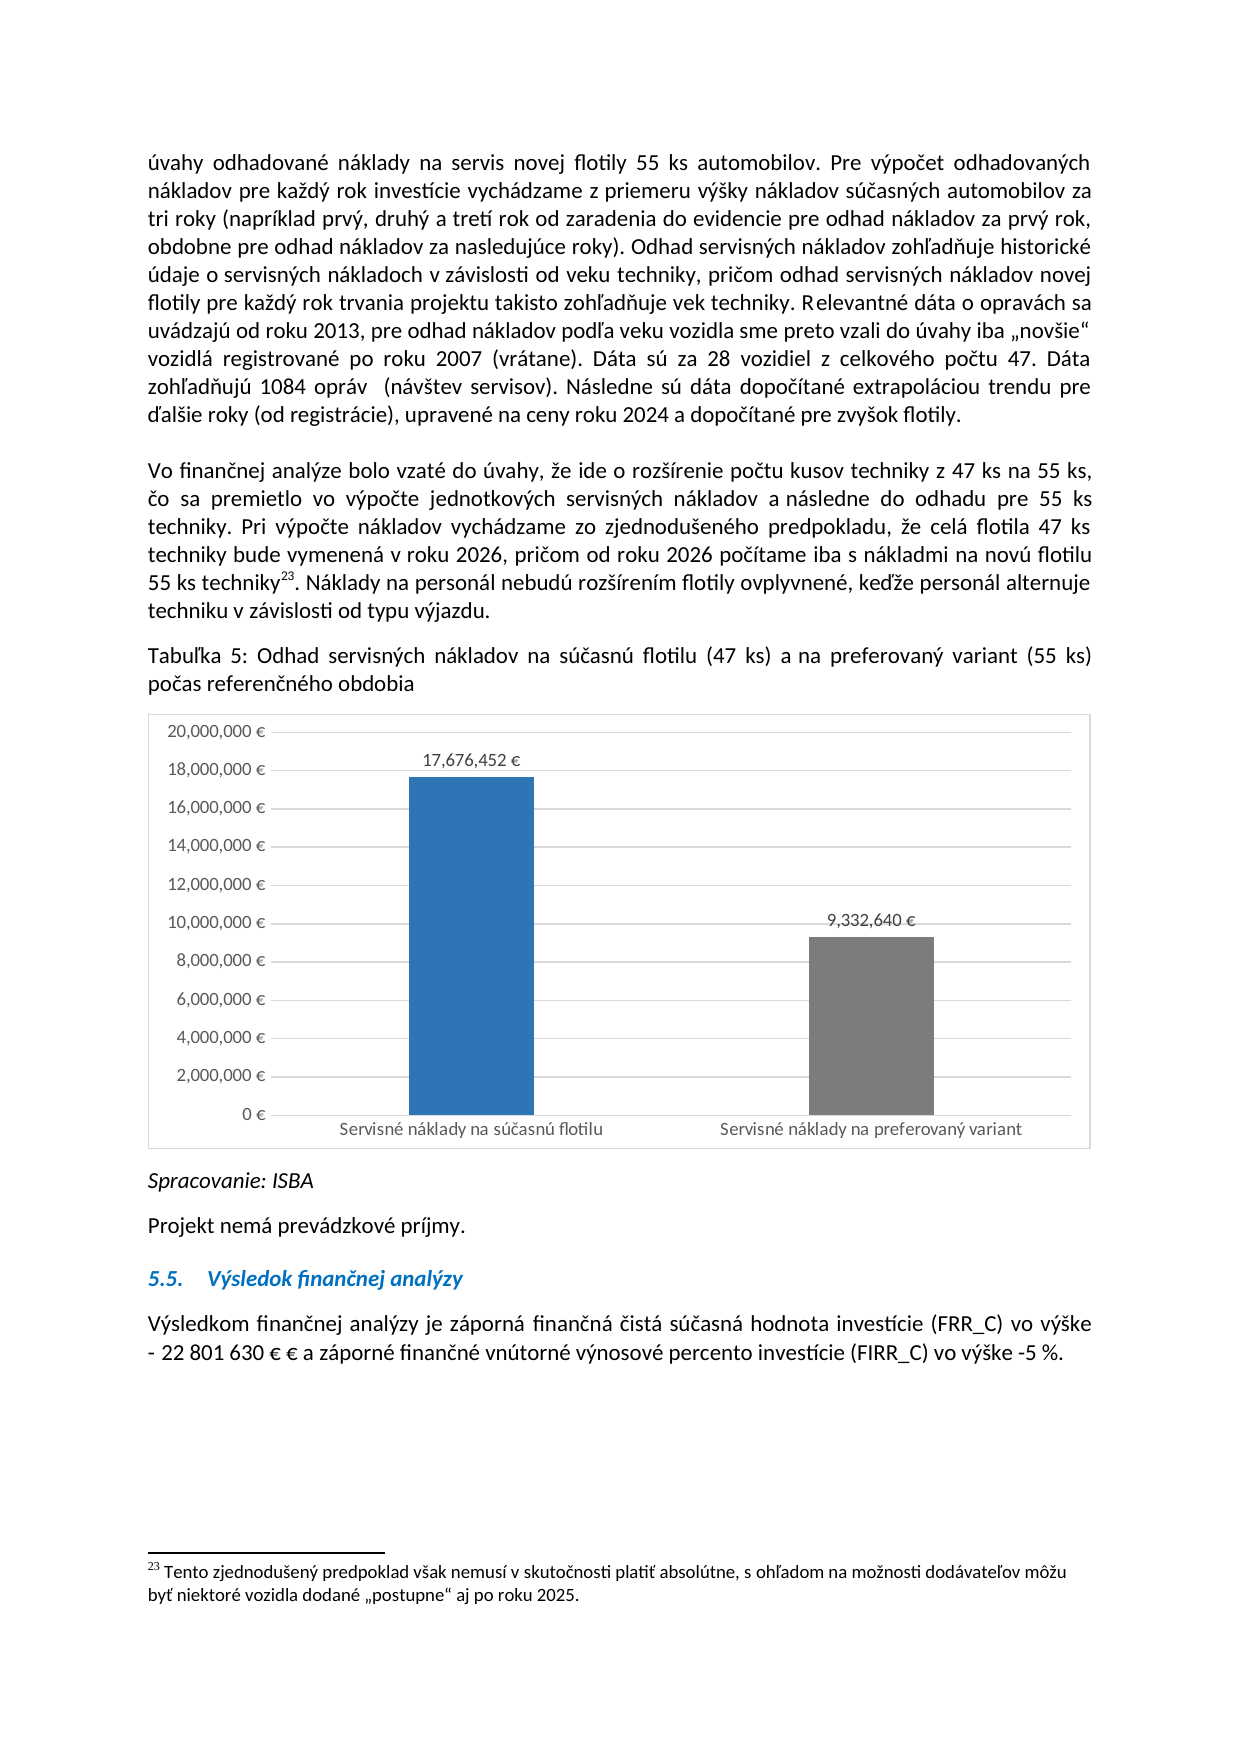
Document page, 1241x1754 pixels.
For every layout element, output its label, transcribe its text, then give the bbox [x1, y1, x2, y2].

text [148, 148, 1092, 428]
text Projekt nemá prevádzkové príjmy. [148, 1211, 1092, 1239]
text Tabuľka 5: Odhad servisných nákladov na súčasnú flotilu (47 ks) a na preferovaný variant (55 ks) počas referenčného obdobia [148, 641, 1092, 697]
subtitle Výsledok finančnej analýzy [148, 1264, 1092, 1292]
text Spracovanie: ISBA [148, 1166, 1092, 1194]
text Výsledkom finančnej analýzy je záporná finančná čistá súčasná hodnota investície (FRR_C) vo výške - 22 801 630 € € a záporné finančné vnútorné výnosové percento investície (FIRR_C) vo výške -5 %. [148, 1309, 1092, 1366]
text Vo finančnej analýze bolo vzaté do úvahy, že ide o rozšírenie počtu kusov techniky z 47 ks na 55 ks, čo sa premietlo vo výpočte jednotkových servisných nákladov a následne do odhadu pre 55 ks techniky. Pri výpočte nákladov vychádzame zo zjednodušeného predpokladu, že celá flotila 47 ks techniky bude vymenená v roku 2026, pričom od roku 2026 počítame iba s nákladmi na novú flotilu 55 ks techniky. Náklady na personál nebudú rozšírením flotily ovplyvnené, keďže personál alternuje techniku v závislosti od typu výjazdu. [148, 456, 1092, 624]
